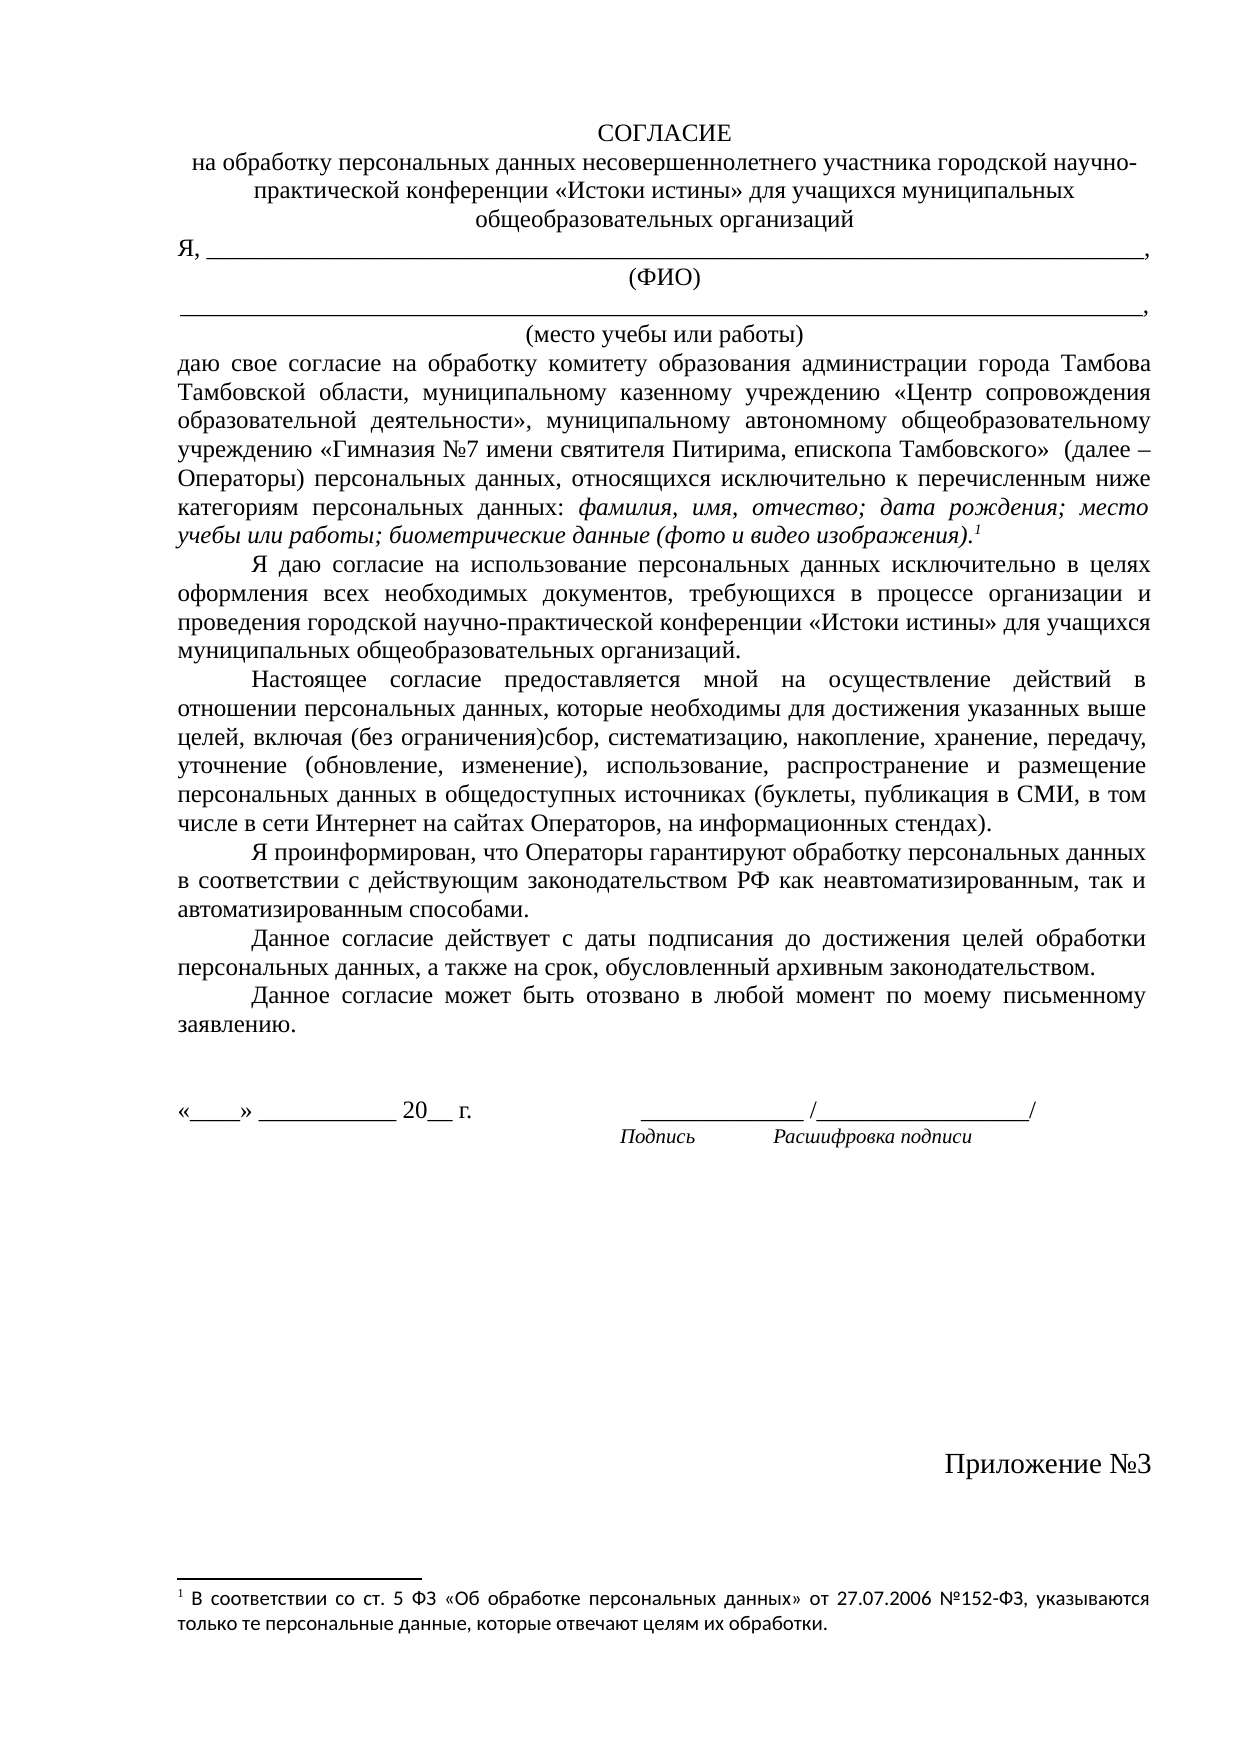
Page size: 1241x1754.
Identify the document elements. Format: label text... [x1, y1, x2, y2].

text Я проинформирован, что Операторы гарантируют обработку персональных данных в соответствии с действующим законодательством РФ как неавтоматизированным, так и автоматизированным способами. [177, 837, 1147, 923]
text Я даю согласие на использование персональных данных исключительно в целях оформления всех необходимых документов, требующихся в процессе организации и проведения городской научно-практической конференции «Истоки истины» для учащихся муниципальных общеобразовательных организаций. [177, 549, 1152, 664]
text даю свое согласие на обработку комитету образования администрации города Тамбова Тамбовской области, муниципальному казенному учреждению «Центр сопровождения образовательной деятельности», муниципальному автономному общеобразовательному учреждению «Гимназия №7 имени святителя Питирима, епископа Тамбовского» (далее – Операторы) персональных данных, относящихся исключительно к перечисленным ниже категориям персональных данных: фамилия, имя, отчество; дата рождения; место учебы или работы; биометрические данные (фото и видео изображения). [177, 348, 1152, 549]
text СОГЛАСИЕ [177, 118, 1152, 147]
text Подпись Расшифровка подписи [546, 1124, 1147, 1148]
text Настоящее согласие предоставляется мной на осуществление действий в отношении персональных данных, которые необходимы для достижения указанных выше целей, включая (без ограничения)сбор, систематизацию, накопление, хранение, передачу, уточнение (обновление, изменение), использование, распространение и размещение персональных данных в общедоступных источниках (буклеты, публикация в СМИ, в том числе в сети Интернет на сайтах Операторов, на информационных стендах). [177, 664, 1147, 837]
text Данное согласие может быть отозвано в любой момент по моему письменному заявлению. [177, 981, 1147, 1038]
text Данное согласие действует с даты подписания до достижения целей обработки персональных данных, а также на срок, обусловленный архивным законодательством. [177, 923, 1147, 981]
text Приложение №3 [472, 1446, 1152, 1479]
text на обработку персональных данных несовершеннолетнего участника городской научно-практической конференции «Истоки истины» для учащихся муниципальных общеобразовательных организаций [177, 147, 1152, 233]
text _____________________________________________________________________________, [177, 291, 1152, 319]
text (ФИО) [177, 262, 1152, 291]
text (место учебы или работы) [177, 319, 1152, 348]
text «____» ___________ 20__ г. _____________ /_________________/ [177, 1096, 1147, 1124]
text Я, ___________________________________________________________________________, [177, 233, 1152, 262]
